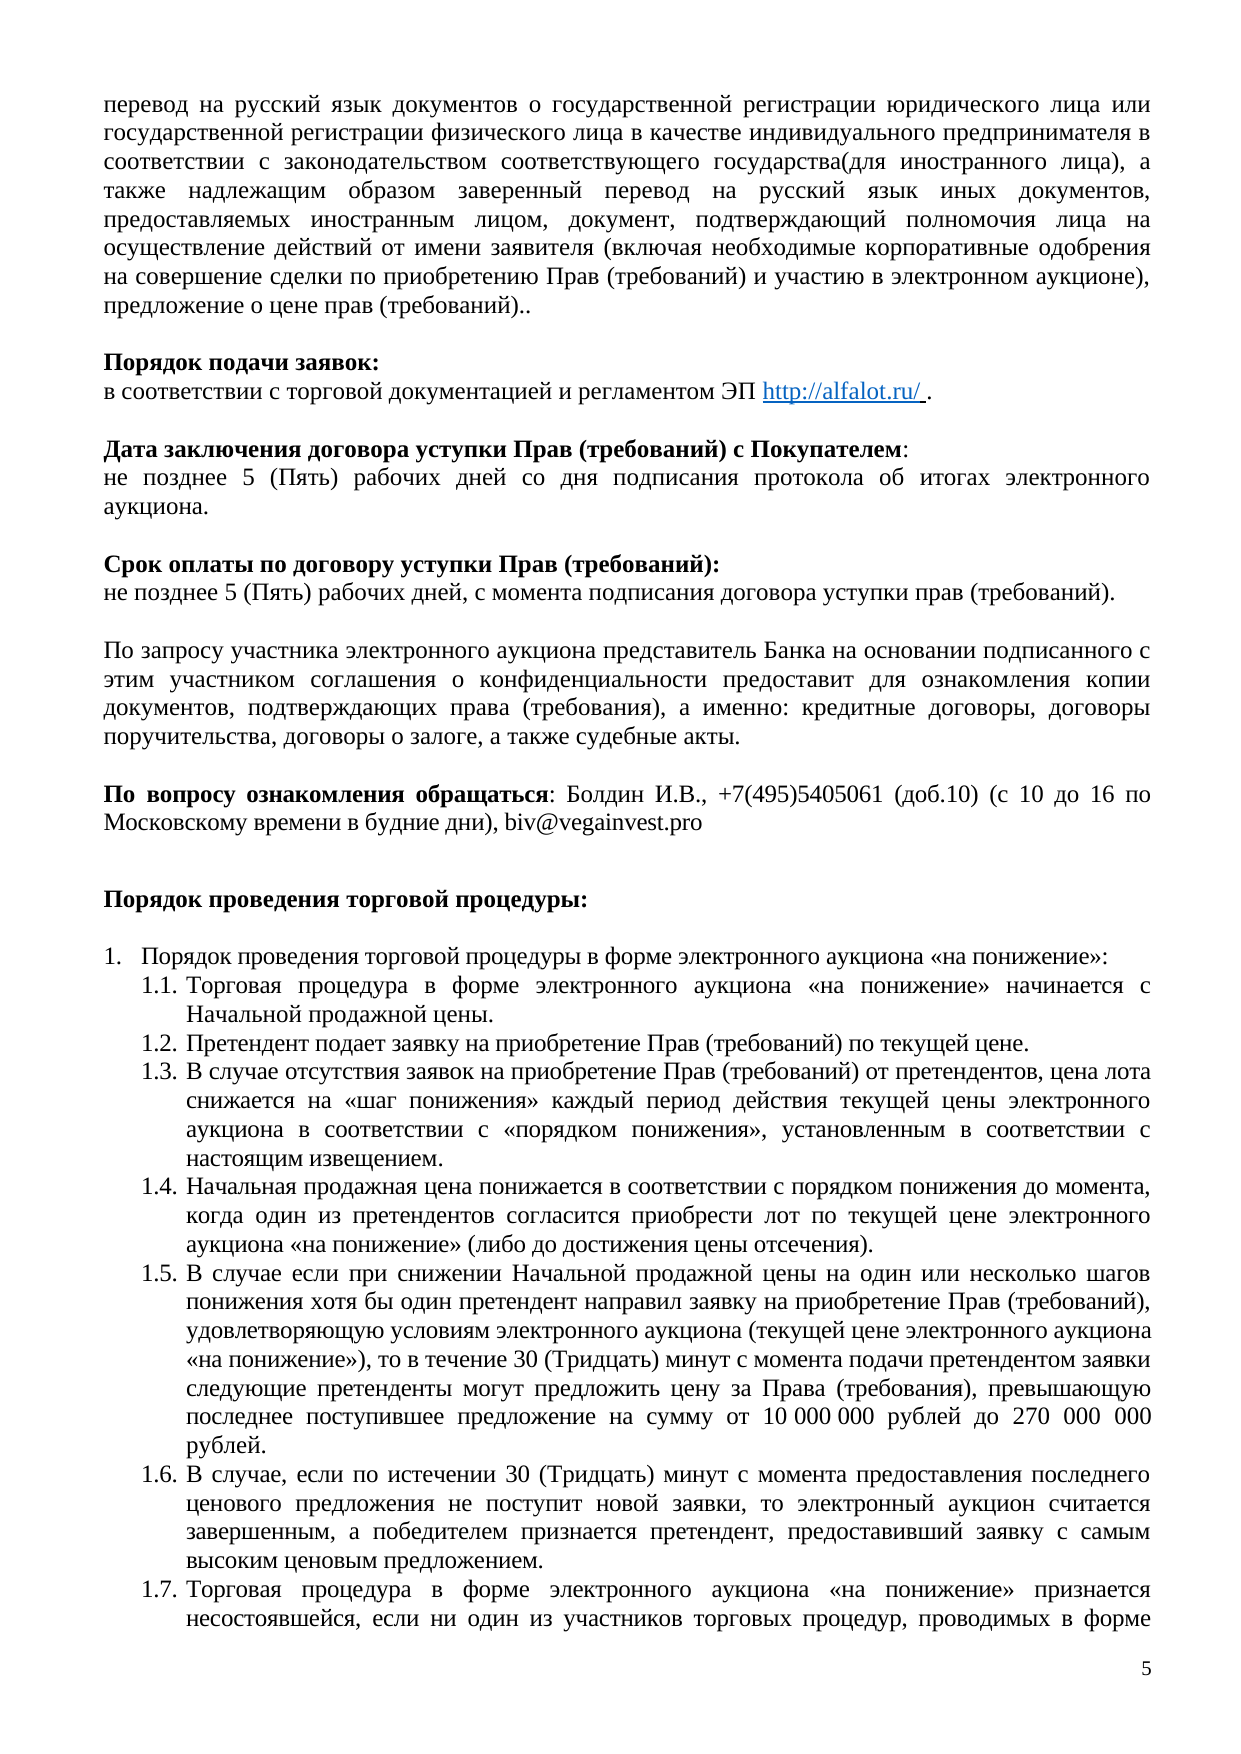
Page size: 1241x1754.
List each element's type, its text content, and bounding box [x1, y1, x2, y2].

text Порядок подачи заявок: [103, 347, 1152, 376]
list Претендент подает заявку на приобретение Прав (требований) по текущей цене. [141, 1028, 1152, 1056]
list В случае, если по истечении 30 (Тридцать) минут с момента предоставления последнего ценового предложения не поступит новой заявки, то электронный аукцион считается завершенным, а победителем признается претендент, предоставивший заявку с самым высоким ценовым предложением. [141, 1459, 1152, 1574]
text в соответствии с торговой документацией и регламентом ЭП http://alfalot.ru/ . [103, 376, 1152, 405]
list В случае если при снижении Начальной продажной цены на один или несколько шагов понижения хотя бы один претендент направил заявку на приобретение Прав (требований), удовлетворяющую условиям электронного аукциона (текущей цене электронного аукциона «на понижение»), то в течение 30 (Тридцать) минут с момента подачи претендентом заявки следующие претенденты могут предложить цену за Права (требования), превышающую последнее поступившее предложение на сумму от 10 000 000 рублей до 270 000 000 рублей. [141, 1258, 1152, 1459]
text Порядок проведения торговой процедуры: [103, 884, 1152, 913]
text По вопросу ознакомления обращаться: Болдин И.В., +7(495)5405061 (доб.10) (с 10 до 16 по Московскому времени в будние дни), biv@vegainvest.pro [103, 779, 1152, 836]
text По запросу участника электронного аукциона представитель Банка на основании подписанного с этим участником соглашения о конфиденциальности предоставит для ознакомления копии документов, подтверждающих права (требования), а именно: кредитные договоры, договоры поручительства, договоры о залоге, а также судебные акты. [103, 635, 1152, 750]
list В случае отсутствия заявок на приобретение Прав (требований) от претендентов, цена лота снижается на «шаг понижения» каждый период действия текущей цены электронного аукциона в соответствии с «порядком понижения», установленным в соответствии с настоящим извещением. [141, 1056, 1152, 1171]
text не позднее 5 (Пять) рабочих дней со дня подписания протокола об итогах электронного аукциона. [103, 462, 1152, 520]
list Начальная продажная цена понижается в соответствии с порядком понижения до момента, когда один из претендентов согласится приобрести лот по текущей цене электронного аукциона «на понижение» (либо до достижения цены отсечения). [141, 1171, 1152, 1258]
text не позднее 5 (Пять) рабочих дней, с момента подписания договора уступки прав (требований). [103, 577, 1152, 606]
list Порядок проведения торговой процедуры в форме электронного аукциона «на понижение»: [103, 941, 1152, 970]
list Торговая процедура в форме электронного аукциона «на понижение» начинается с Начальной продажной цены. [141, 970, 1152, 1028]
text Дата заключения договора уступки Прав (требований) с Покупателем: [103, 434, 1152, 462]
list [141, 1574, 1152, 1631]
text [103, 89, 1152, 319]
text Срок оплаты по договору уступки Прав (требований): [103, 549, 1152, 577]
